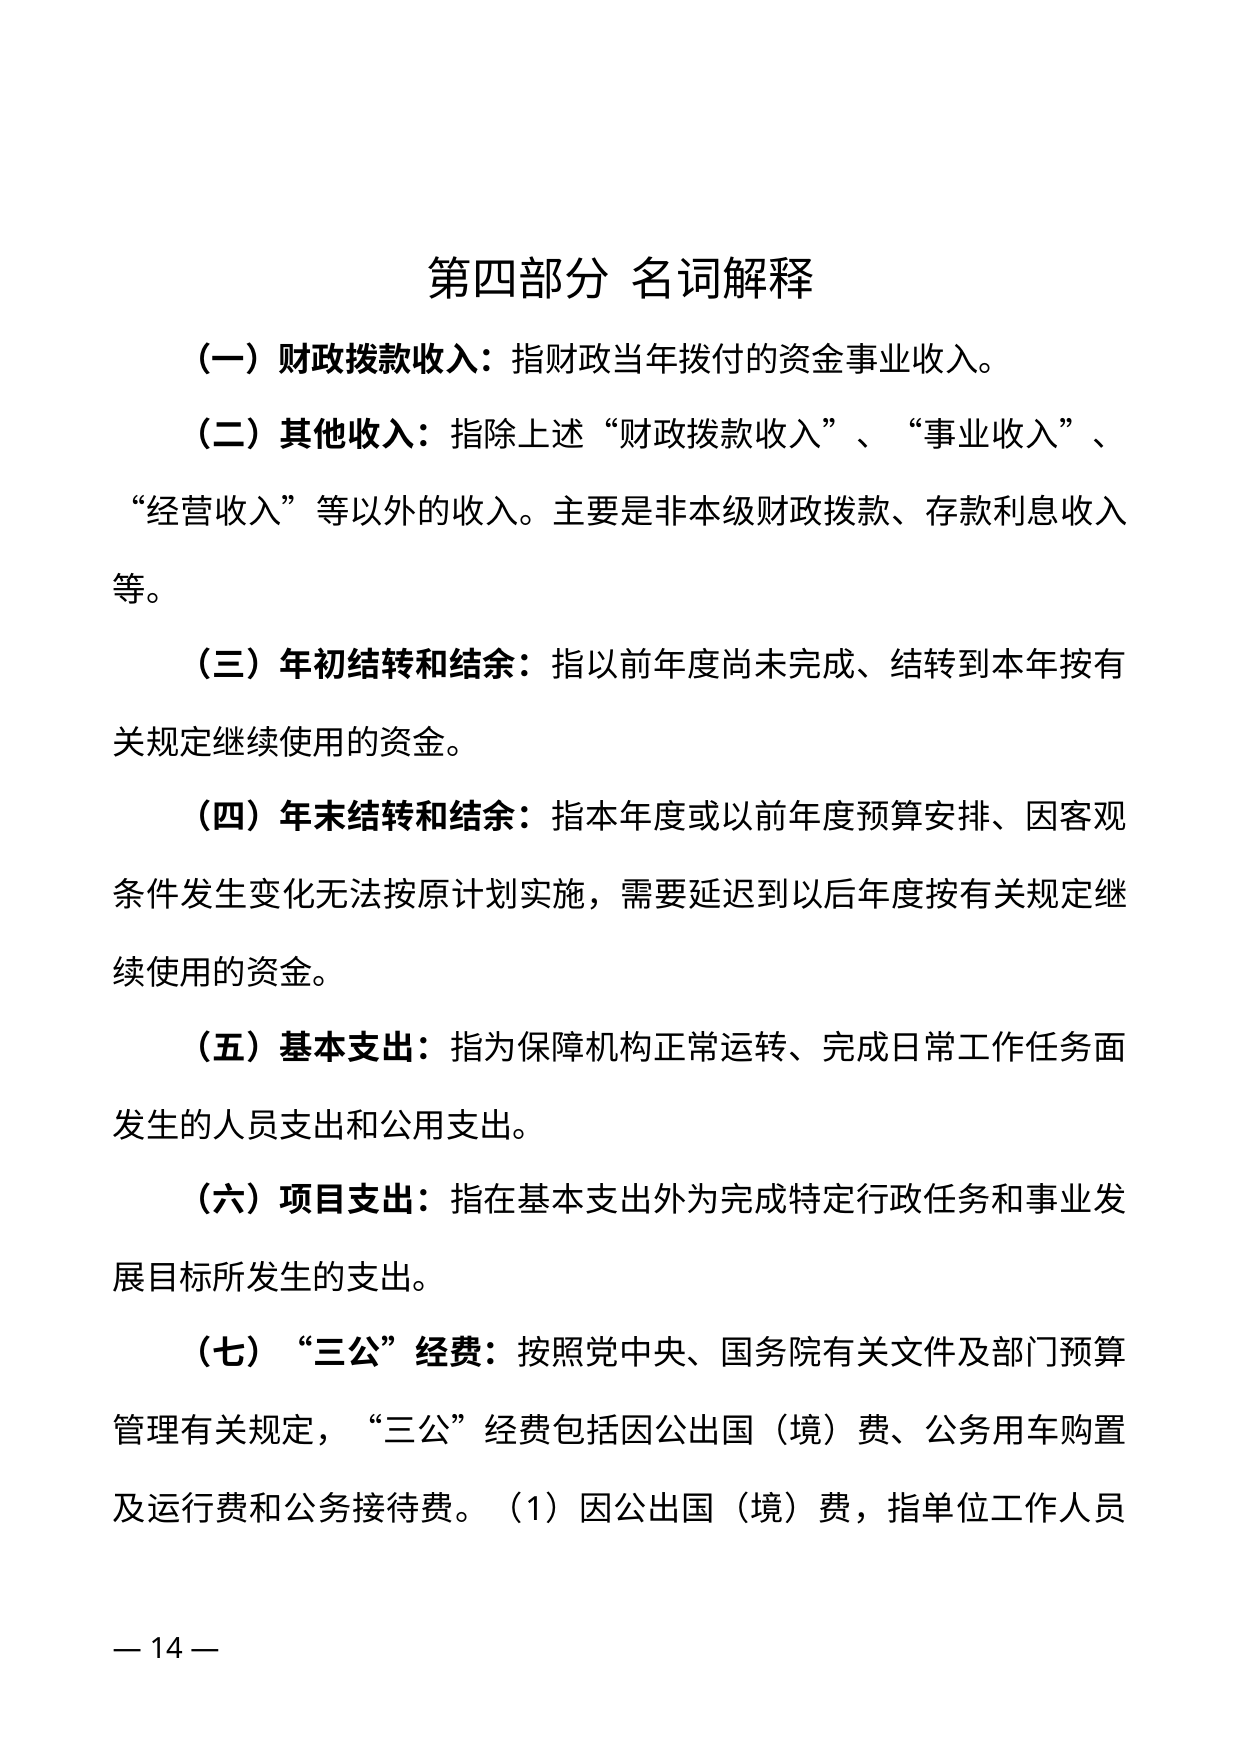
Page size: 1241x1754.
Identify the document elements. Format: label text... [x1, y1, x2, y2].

text （四）年末结转和结余：指本年度或以前年度预算安排、因客观条件发生变化无法按原计划实施，需要延迟到以后年度按有关规定继续使用的资金。 [113, 782, 1128, 1003]
text （三）年初结转和结余：指以前年度尚未完成、结转到本年按有关规定继续使用的资金。 [113, 629, 1128, 772]
text （五）基本支出：指为保障机构正常运转、完成日常工作任务面发生的人员支出和公用支出。 [113, 1012, 1128, 1155]
text （一）财政拨款收入：指财政当年拨付的资金事业收入。 [112, 324, 1128, 389]
text （二）其他收入：指除上述“财政拨款收入”、“事业收入”、“经营收入”等以外的收入。主要是非本级财政拨款、存款利息收入等。 [113, 399, 1128, 620]
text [113, 1317, 1128, 1538]
text 第四部分 名词解释 [112, 227, 1128, 324]
text （六）项目支出：指在基本支出外为完成特定行政任务和事业发展目标所发生的支出。 [113, 1165, 1128, 1308]
